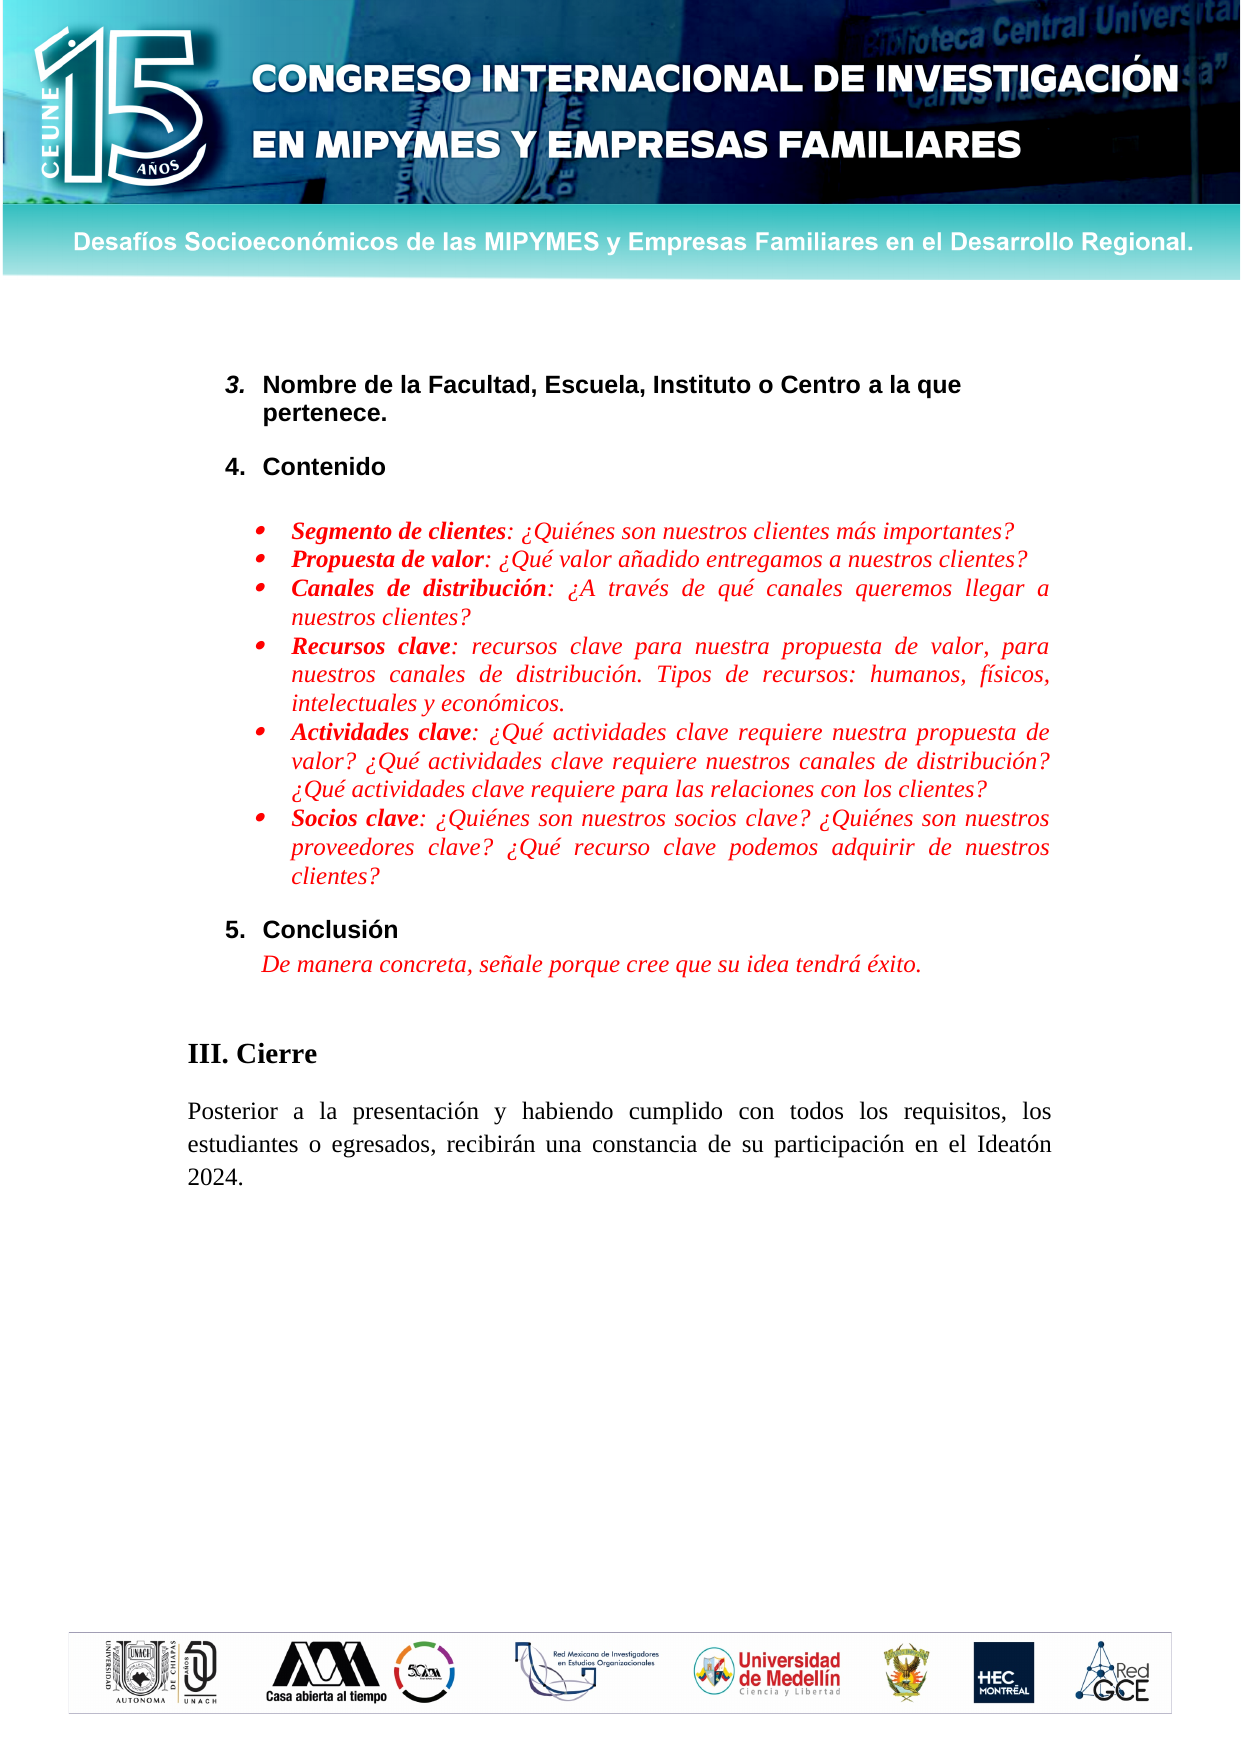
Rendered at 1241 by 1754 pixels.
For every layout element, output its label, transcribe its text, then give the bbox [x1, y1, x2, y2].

text Posterior a la presentación y habiendo cumplido con todos los requisitos, los estudiantes o egresados, recibirán una constancia de su participación en el Ideatón 2024. [187, 1096, 1053, 1191]
subtitle Conclusión [225, 914, 1053, 943]
list Actividades clave: ¿Qué actividades clave requiere nuestra propuesta de valor? ¿Qué actividades clave requiere nuestros canales de distribución? ¿Qué actividades clave requiere para las relaciones con los clientes? [253, 717, 1053, 803]
list Segmento de clientes: ¿Quiénes son nuestros clientes más importantes? [253, 516, 1053, 544]
text III. Cierre [187, 1036, 1053, 1070]
subtitle Nombre de la Facultad, Escuela, Instituto o Centro a la que pertenece. [225, 369, 1053, 427]
text De manera concreta, señale porque cree que su idea tendrá éxito. [187, 949, 1053, 978]
list Socios clave: ¿Quiénes son nuestros socios clave? ¿Quiénes son nuestros proveedores clave? ¿Qué recurso clave podemos adquirir de nuestros clientes? [253, 803, 1053, 889]
subtitle Contenido [225, 452, 1053, 481]
picture [68, 1632, 1172, 1714]
picture [2, 0, 1241, 280]
list Recursos clave: recursos clave para nuestra propuesta de valor, para nuestros canales de distribución. Tipos de recursos: humanos, físicos, intelectuales y económicos. [253, 631, 1053, 717]
list Canales de distribución: ¿A través de qué canales queremos llegar a nuestros clientes? [253, 573, 1053, 631]
list Propuesta de valor: ¿Qué valor añadido entregamos a nuestros clientes? [253, 544, 1053, 573]
